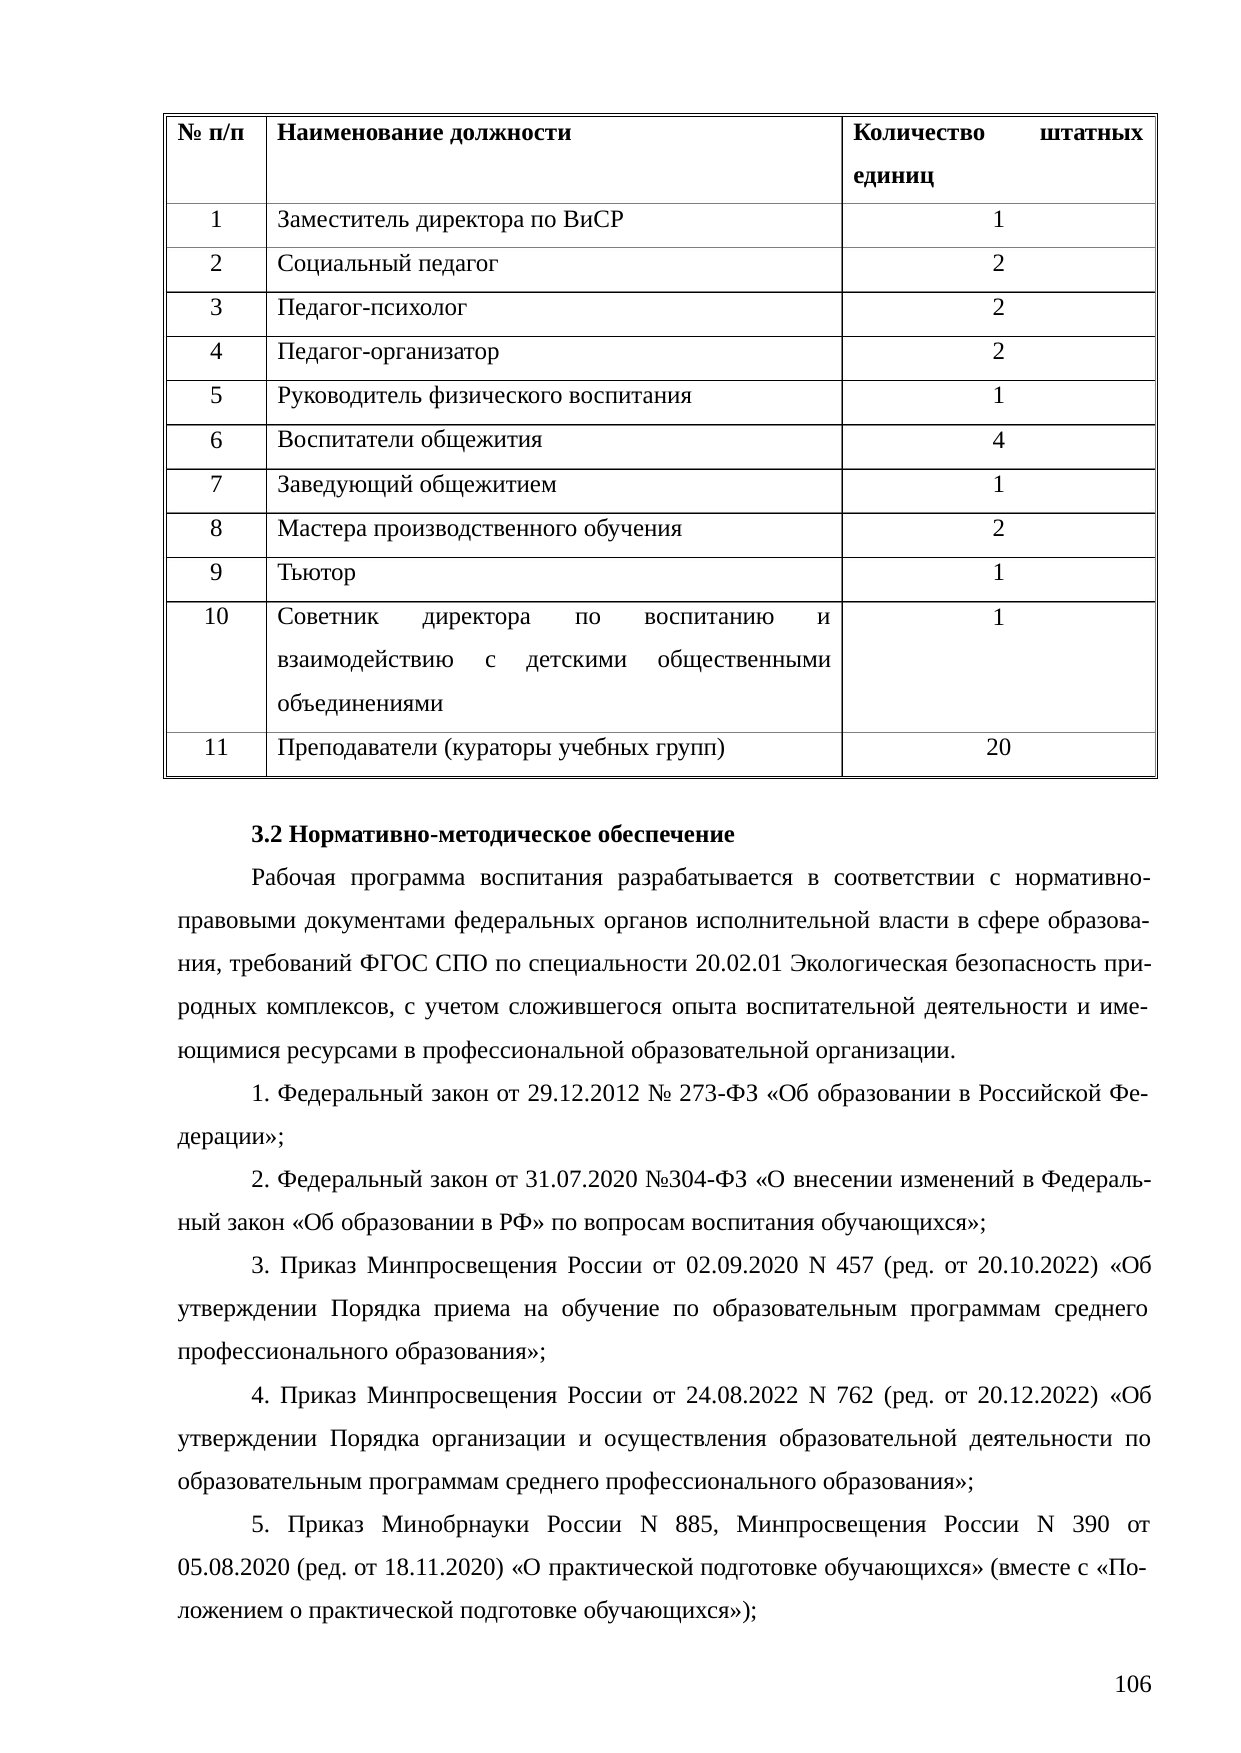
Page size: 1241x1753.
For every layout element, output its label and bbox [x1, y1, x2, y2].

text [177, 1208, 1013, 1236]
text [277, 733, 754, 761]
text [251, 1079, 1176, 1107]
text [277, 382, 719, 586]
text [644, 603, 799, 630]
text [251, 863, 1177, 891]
picture [164, 114, 1157, 778]
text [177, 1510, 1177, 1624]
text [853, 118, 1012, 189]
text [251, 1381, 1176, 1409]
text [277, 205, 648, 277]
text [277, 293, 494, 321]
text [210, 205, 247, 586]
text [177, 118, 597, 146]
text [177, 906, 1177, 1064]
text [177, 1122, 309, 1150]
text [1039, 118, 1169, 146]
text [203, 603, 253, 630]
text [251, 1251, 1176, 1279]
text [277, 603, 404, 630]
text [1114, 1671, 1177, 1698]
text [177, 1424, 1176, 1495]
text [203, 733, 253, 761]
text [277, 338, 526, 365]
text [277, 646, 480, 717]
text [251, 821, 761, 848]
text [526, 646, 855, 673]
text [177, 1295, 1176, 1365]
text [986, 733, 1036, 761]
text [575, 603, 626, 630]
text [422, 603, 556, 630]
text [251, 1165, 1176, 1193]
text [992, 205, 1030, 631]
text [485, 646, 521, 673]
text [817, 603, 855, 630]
